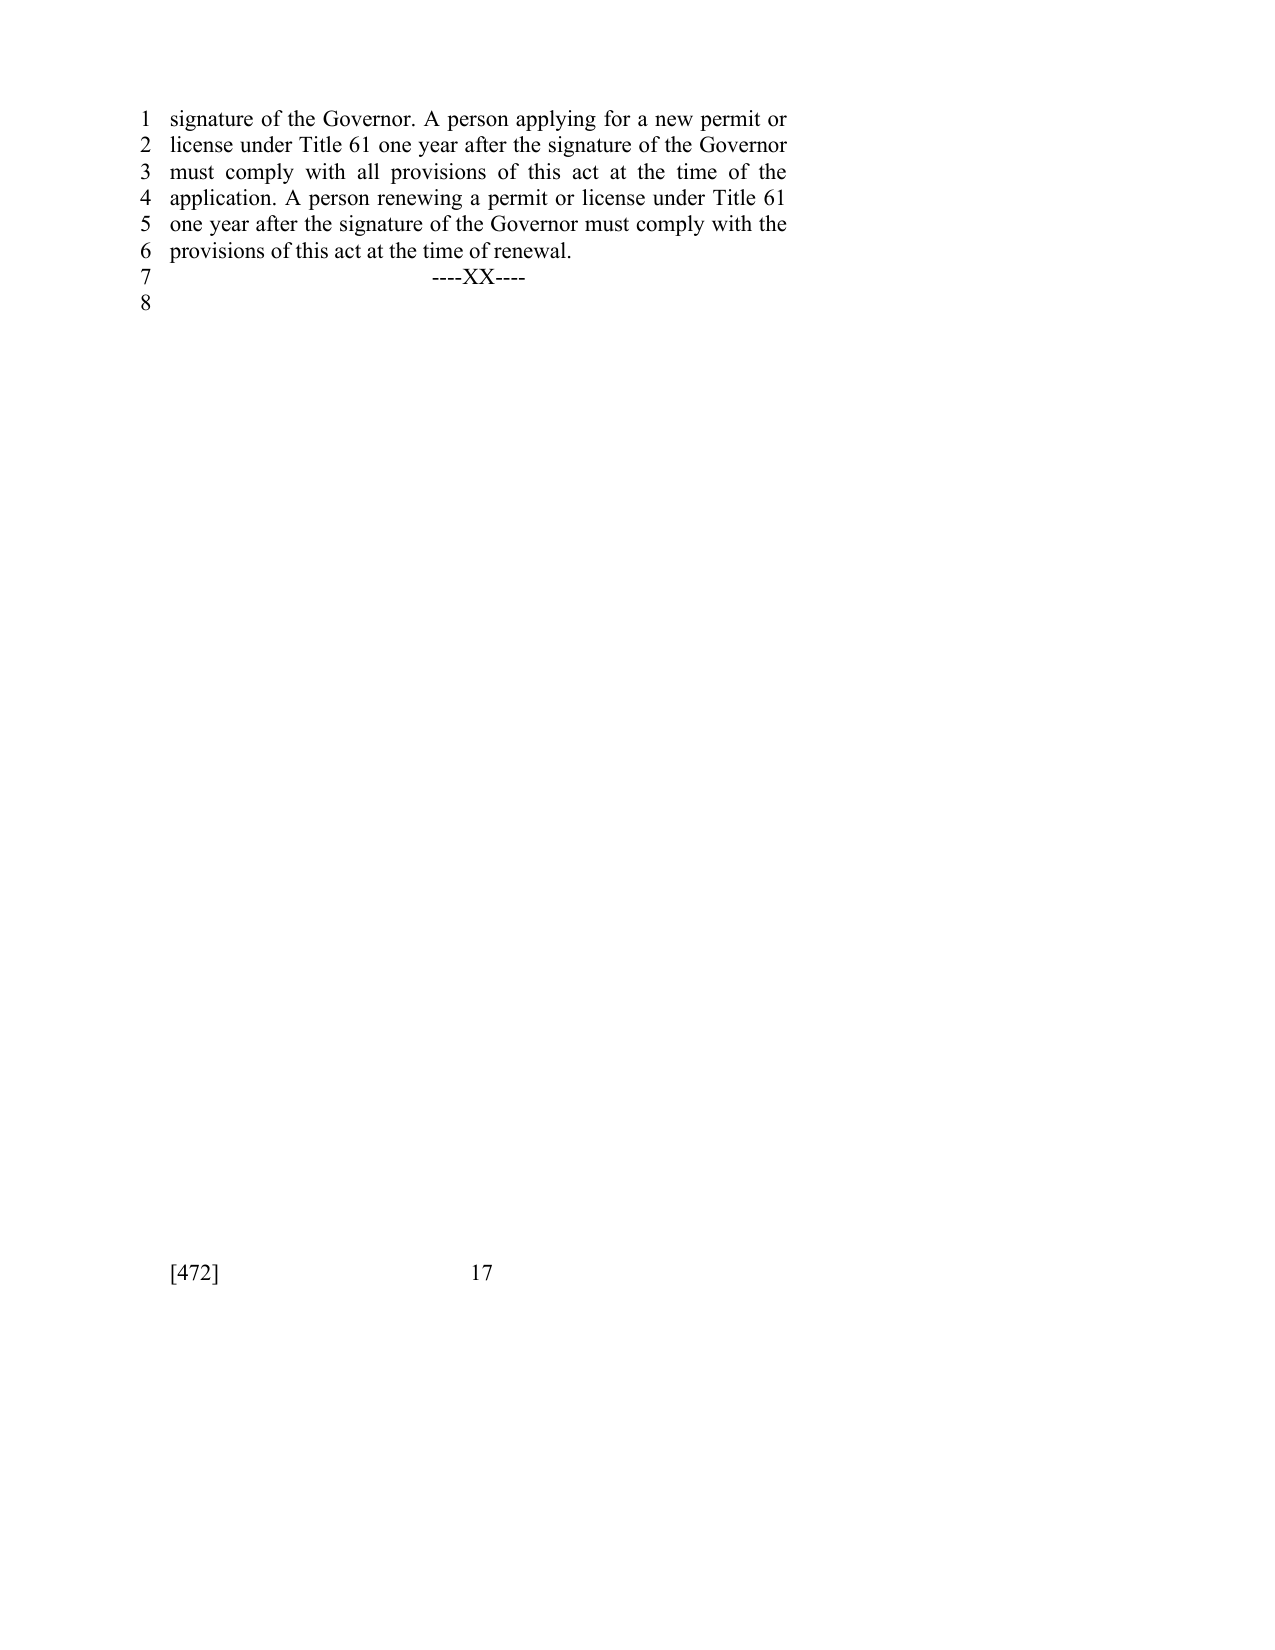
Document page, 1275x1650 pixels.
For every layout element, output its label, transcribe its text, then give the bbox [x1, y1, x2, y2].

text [169, 105, 787, 263]
text ----XX---- [169, 263, 787, 289]
